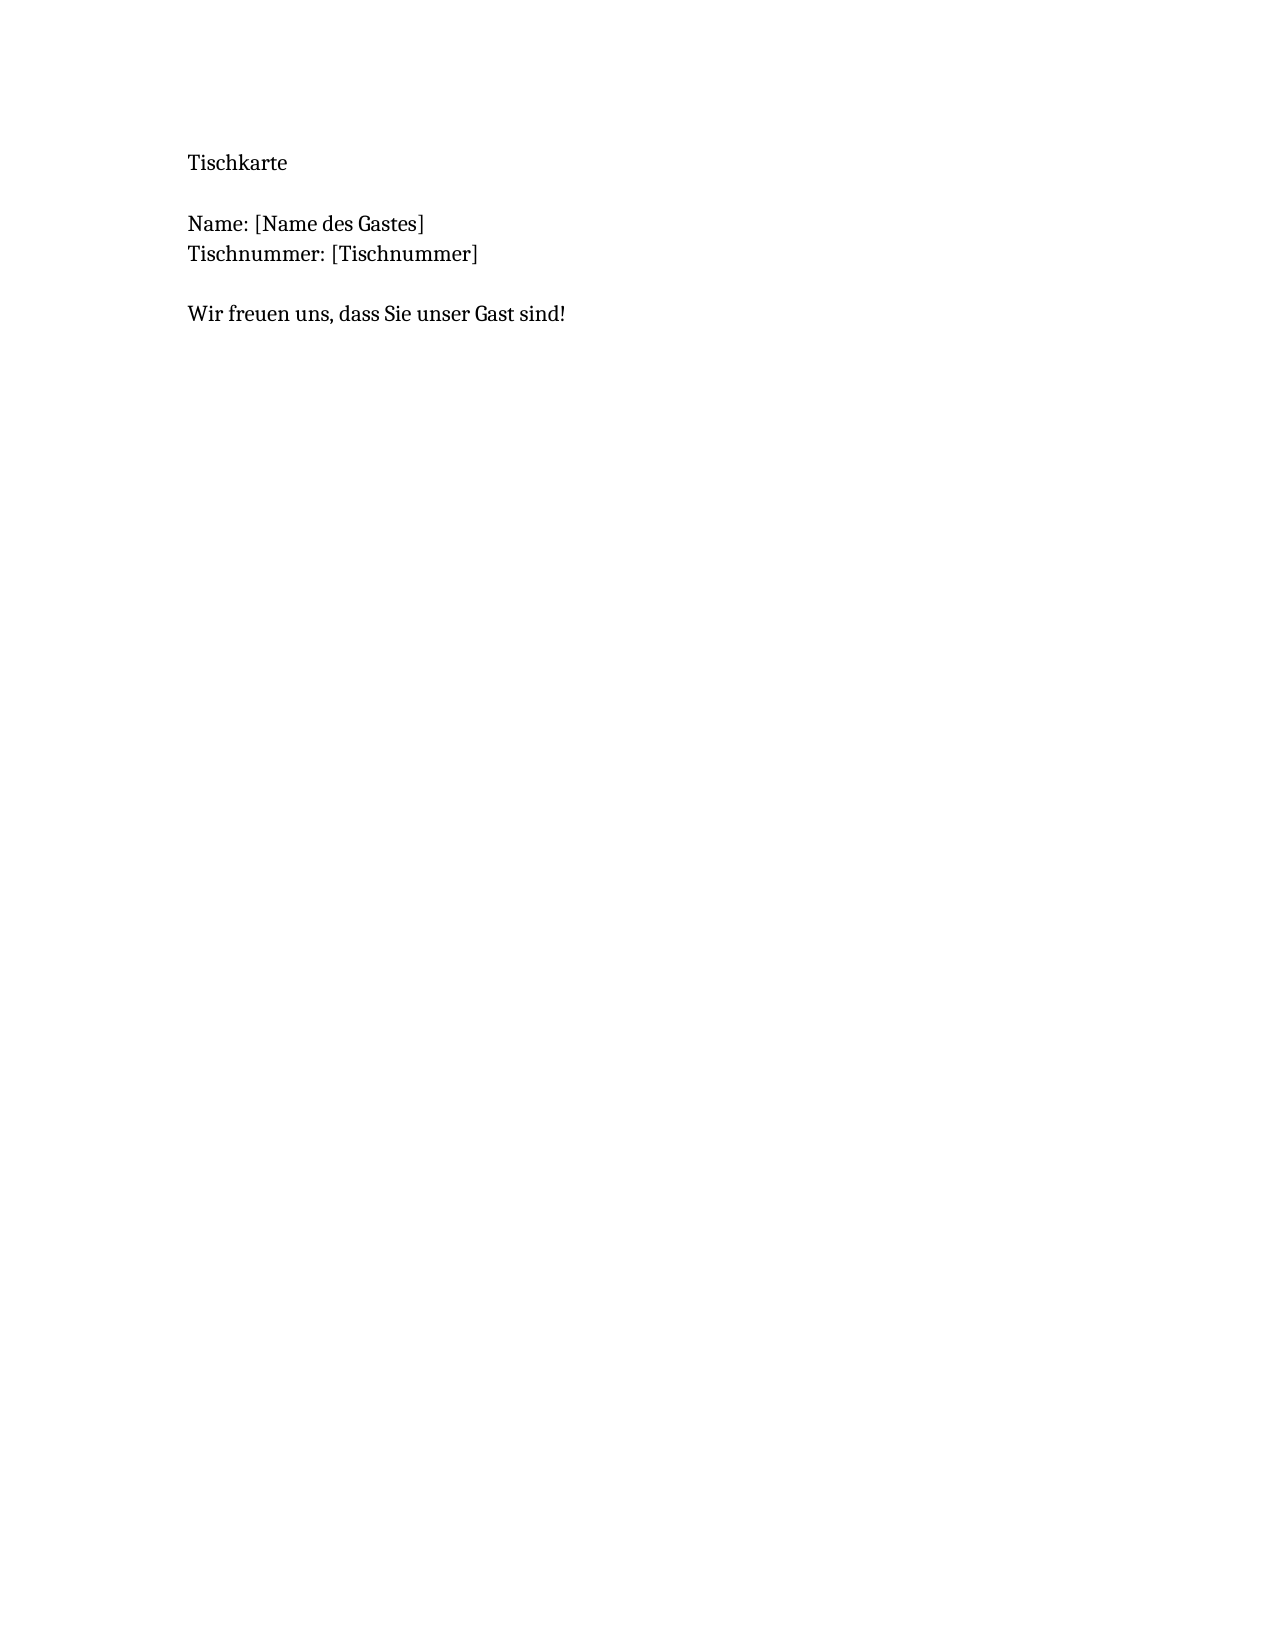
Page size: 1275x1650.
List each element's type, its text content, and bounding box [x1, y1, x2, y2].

text Tischkarte Name: [Name des Gastes] Tischnummer: [Tischnummer] Wir freuen uns, dass Sie unser Gast sind! [187, 150, 1087, 327]
